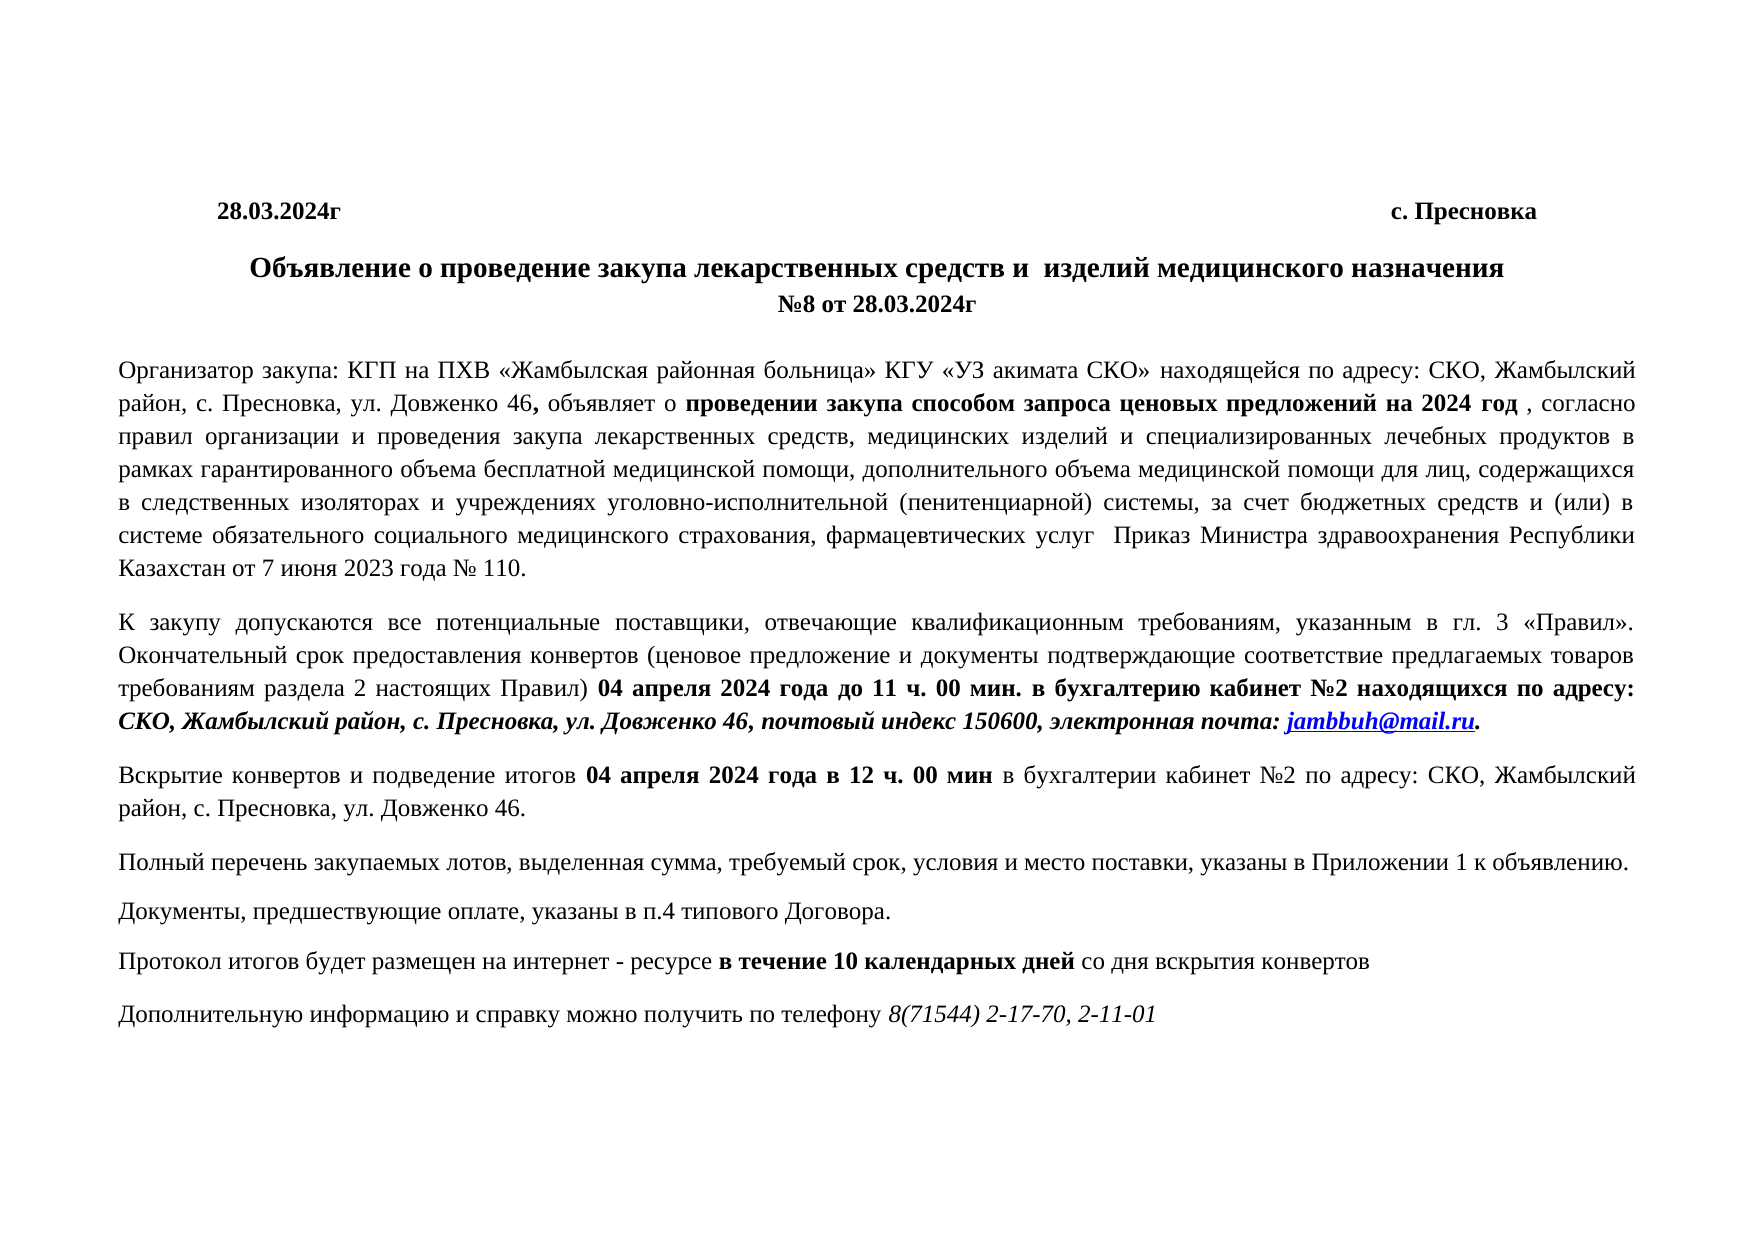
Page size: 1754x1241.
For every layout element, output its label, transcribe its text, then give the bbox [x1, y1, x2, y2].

text К закупу допускаются все потенциальные поставщики, отвечающие квалификационным требованиям, указанным в гл. 3 «Правил». Окончательный срок предоставления конвертов (ценовое предложение и документы подтверждающие соответствие предлагаемых товаров требованиям раздела 2 настоящих Правил) 04 апреля 2024 года до 11 ч. 00 мин. в бухгалтерию кабинет №2 находящихся по адресу: СКО, Жамбылский район, с. Пресновка, ул. Довженко 46, почтовый индекс 150600, электронная почта: jambbuh@mail.ru. [118, 607, 1636, 734]
text Дополнительную информацию и справку можно получить по телефону 8(71544) 2-17-70, 2-11-01 [118, 999, 1636, 1028]
text Вскрытие конвертов и подведение итогов 04 апреля 2024 года в 12 ч. 00 мин в бухгалтерии кабинет №2 по адресу: СКО, Жамбылский район, с. Пресновка, ул. Довженко 46. [118, 760, 1636, 821]
text Организатор закупа: КГП на ПХВ «Жамбылская районная больница» КГУ «УЗ акимата СКО» находящейся по адресу: СКО, Жамбылский район, с. Пресновка, ул. Довженко 46, объявляет о проведении закупа способом запроса ценовых предложений на 2024 год , согласно правил организации и проведения закупа лекарственных средств, медицинских изделий и специализированных лечебных продуктов в рамках гарантированного объема бесплатной медицинской помощи, дополнительного объема медицинской помощи для лиц, содержащихся в следственных изоляторах и учреждениях уголовно-исполнительной (пенитенциарной) системы, за счет бюджетных средств и (или) в системе обязательного социального медицинского страхования, фармацевтических услуг Приказ Министра здравоохранения Республики Казахстан от 7 июня 2023 года № 110. [118, 355, 1636, 582]
text Документы, предшествующие оплате, указаны в п.4 типового Договора. [118, 896, 1636, 925]
text Протокол итогов будет размещен на интернет - ресурсе в течение 10 календарных дней со дня вскрытия конвертов [118, 946, 1636, 974]
text Объявление о проведение закупа лекарственных средств и изделий медицинского назначения [118, 250, 1636, 284]
text 28.03.2024г с. Пресновка [118, 196, 1636, 225]
text №8 от 28.03.2024г [118, 289, 1636, 317]
text Полный перечень закупаемых лотов, выделенная сумма, требуемый срок, условия и место поставки, указаны в Приложении 1 к объявлению. [118, 847, 1636, 875]
